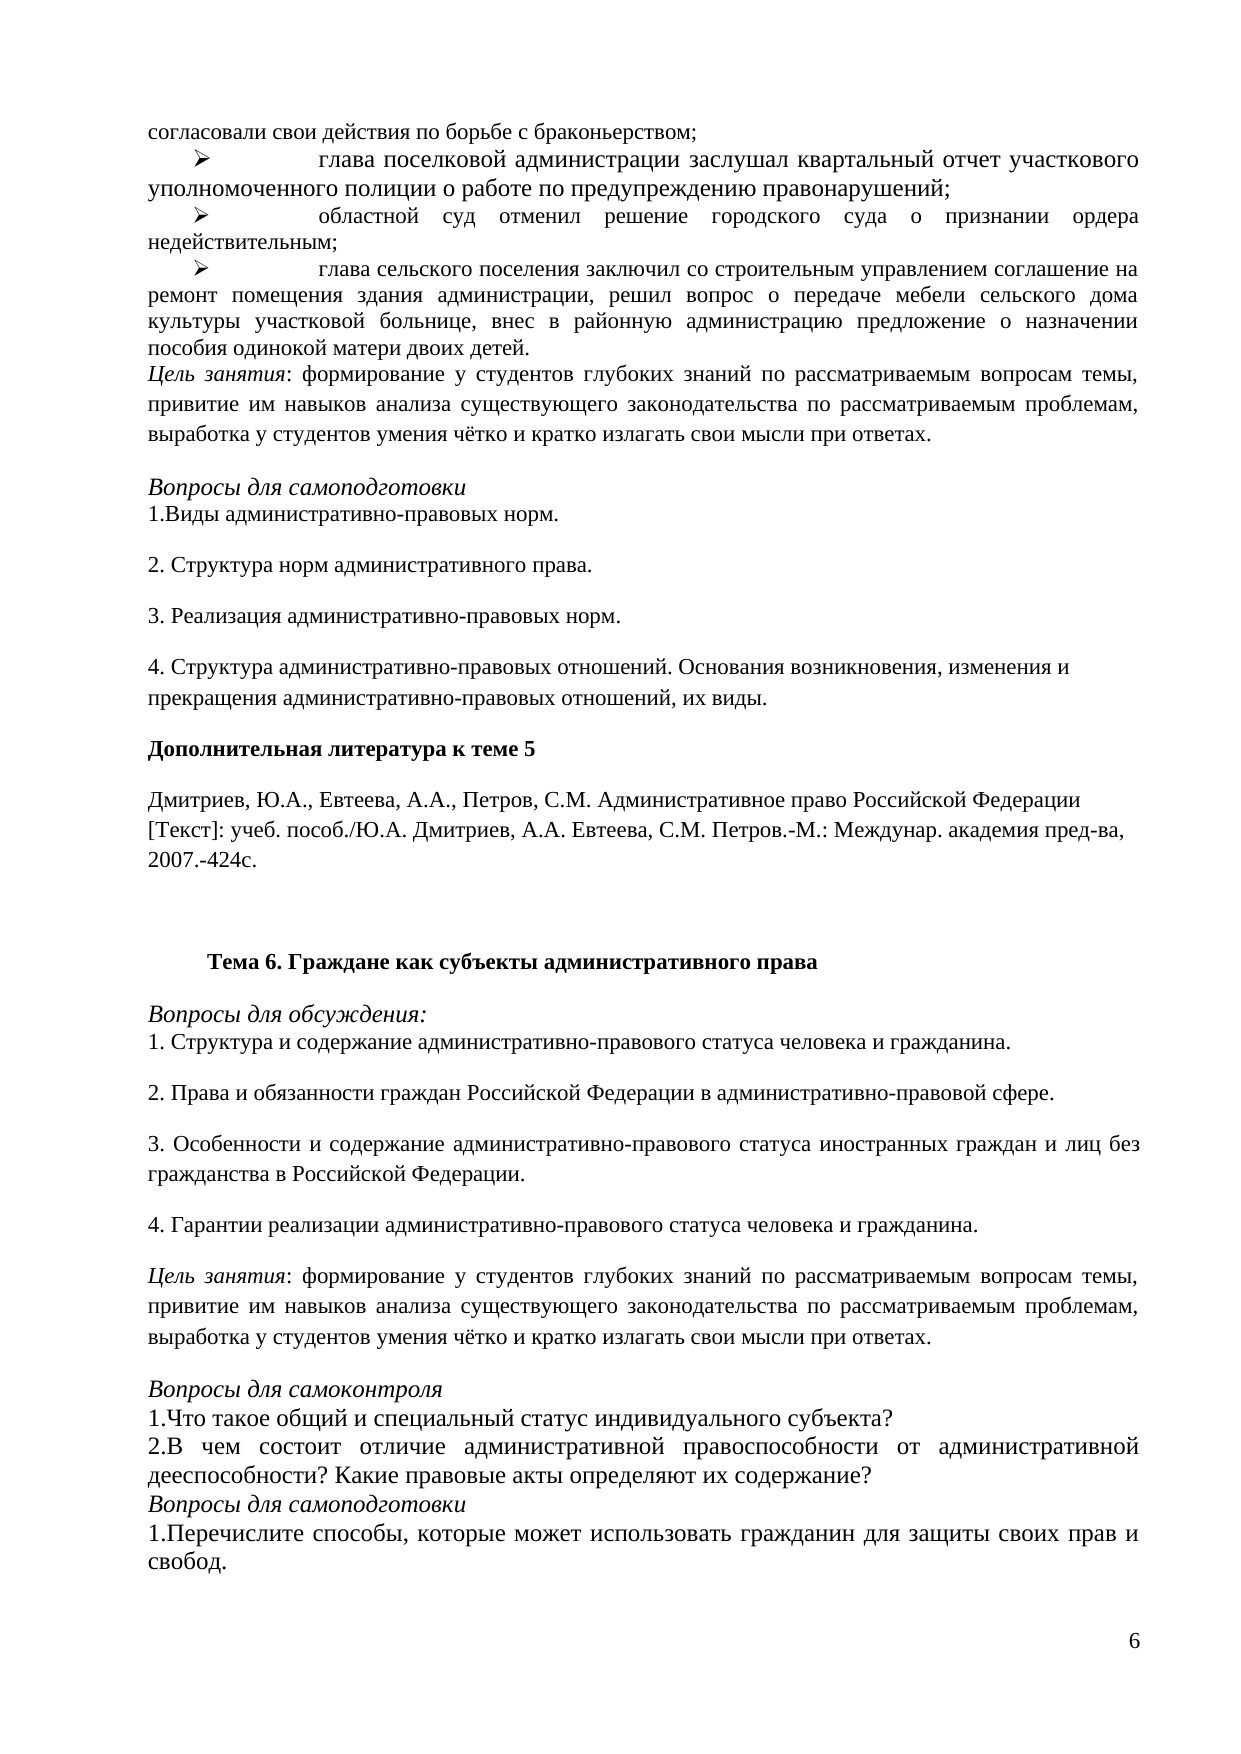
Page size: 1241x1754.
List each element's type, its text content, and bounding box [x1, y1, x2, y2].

subtitle Вопросы для самоподготовки [148, 472, 1140, 500]
text 3. Особенности и содержание административно-правового статуса иностранных граждан и лиц без гражданства в Российской Федерации. [148, 1130, 1142, 1187]
text 1. Структура и содержание административно-правового статуса человека и гражданина. [148, 1028, 1142, 1054]
list областной суд отменил решение городского суда о признании ордера недействительным; [148, 202, 1140, 255]
list 1.Перечислите способы, которые может использовать гражданин для защиты своих прав и свобод. [148, 1518, 1140, 1575]
text 4. Структура административно-правовых отношений. Основания возникновения, изменения и прекращения административно-правовых отношений, их виды. [148, 653, 1140, 710]
text 1.Виды административно-правовых норм. [148, 500, 1140, 527]
subtitle Вопросы для самоподготовки [148, 1489, 1140, 1518]
text Цель занятия: формирование у студентов глубоких знаний по рассматриваемым вопросам темы, привитие им навыков анализа существующего законодательства по рассматриваемым проблемам, выработка у студентов умения чётко и кратко излагать свои мысли при ответах. [148, 1262, 1140, 1349]
text 2. Права и обязанности граждан Российской Федерации в административно-правовой сфере. [148, 1079, 1142, 1105]
list глава сельского поселения заключил со строительным управлением соглашение на ремонт помещения здания администрации, решил вопрос о передаче мебели сельского дома культуры участковой больнице, внес в районную администрацию предложение о назначении пособия одинокой матери двоих детей. [148, 255, 1140, 360]
list глава поселковой администрации заслушал квартальный отчет участкового уполномоченного полиции о работе по предупреждению правонарушений; [148, 144, 1140, 202]
text 2. Структура норм административного права. [148, 551, 1140, 578]
list 1.Что такое общий и специальный статус индивидуального субъекта? [148, 1403, 1140, 1431]
text Дополнительная литература к теме 5 [148, 735, 1140, 761]
text Дмитриев, Ю.А., Евтеева, А.А., Петров, С.М. Административное право Российской Федерации [Текст]: учеб. пособ./Ю.А. Дмитриев, А.А. Евтеева, С.М. Петров.-М.: Междунар. академия пред-ва, 2007.-424с. [148, 786, 1140, 872]
text Цель занятия: формирование у студентов глубоких знаний по рассматриваемым вопросам темы, привитие им навыков анализа существующего законодательства по рассматриваемым проблемам, выработка у студентов умения чётко и кратко излагать свои мысли при ответах. [148, 360, 1140, 447]
text 3. Реализация административно-правовых норм. [148, 602, 1140, 629]
text 4. Гарантии реализации административно-правового статуса человека и гражданина. [148, 1211, 1142, 1238]
subtitle Вопросы для самоконтроля [148, 1374, 1140, 1403]
text Вопросы для обсуждения: [148, 999, 1140, 1028]
list 2.В чем состоит отличие административной правоспособности от административной дееспособности? Какие правовые акты определяют их содержание? [148, 1431, 1140, 1489]
text Тема 6. Граждане как субъекты административного права [162, 948, 1140, 974]
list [148, 118, 1140, 144]
